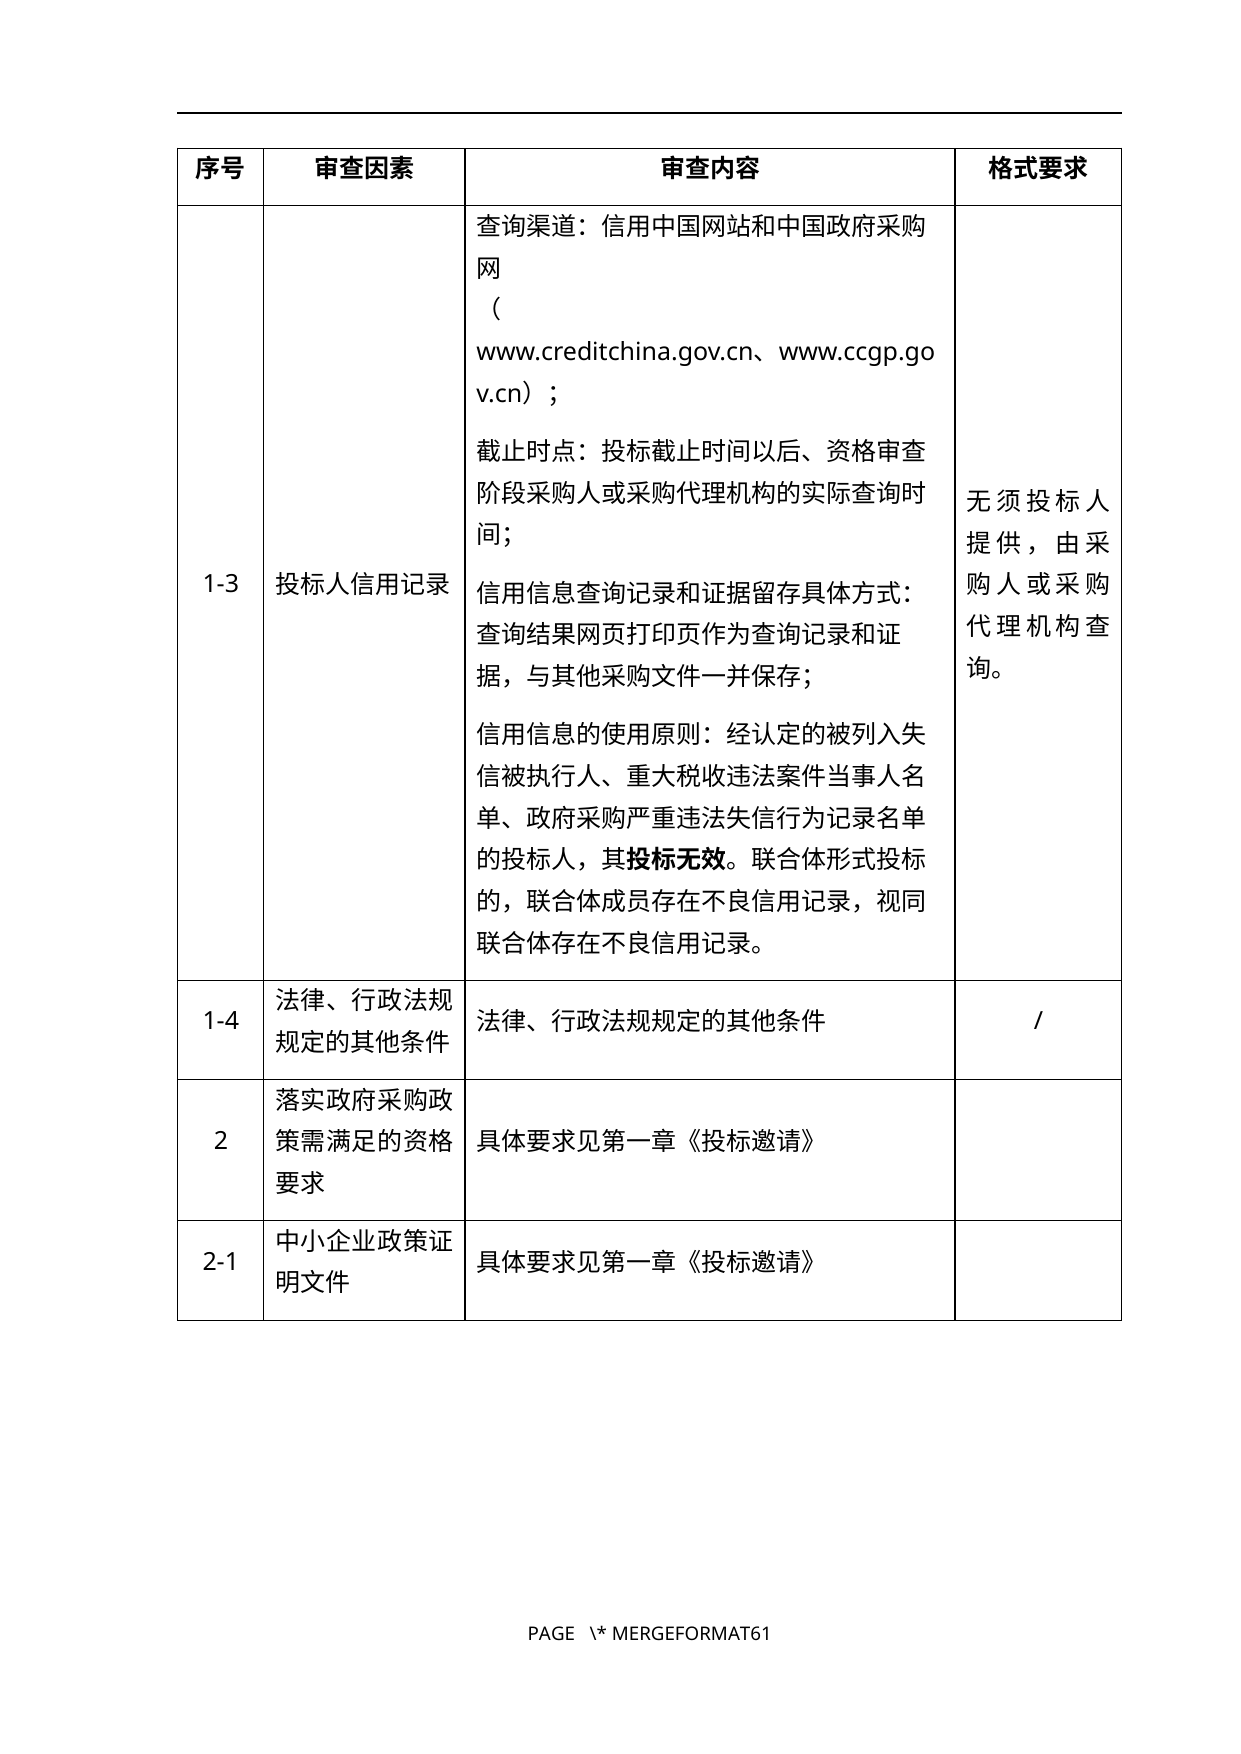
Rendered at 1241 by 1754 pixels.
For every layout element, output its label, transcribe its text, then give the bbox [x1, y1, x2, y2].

table_cell 1-4 [178, 981, 263, 1079]
table_cell 落实政府采购政策需满足的资格要求 [264, 1080, 464, 1220]
table_cell / [956, 981, 1121, 1079]
table_header 序号 [178, 149, 263, 205]
table_cell 法律、行政法规规定的其他条件 [466, 981, 954, 1079]
table_cell 2 [178, 1080, 263, 1220]
table_cell 具体要求见第一章《投标邀请》 [466, 1221, 954, 1319]
table_cell 2-1 [178, 1221, 263, 1319]
table_cell [956, 1080, 1121, 1220]
table_cell 无须投标人提供，由采购人或采购代理机构查询。 [956, 206, 1121, 980]
table_header 格式要求 [956, 149, 1121, 205]
table_cell 具体要求见第一章《投标邀请》 [466, 1080, 954, 1220]
table_cell 查询渠道：信用中国网站和中国政府采购网（www.creditchina.gov.cn、www.ccgp.gov.cn）； 截止时点：投标截止时间以后、资格审查阶段采购人或采购代理机构的实际查询时间； 信用信息查询记录和证据留存具体方式：查询结果网页打印页作为查询记录和证据，与其他采购文件一并保存； 信用信息的使用原则：经认定的被列入失信被执行人、重大税收违法案件当事人名单、政府采购严重违法失信行为记录名单的投标人，其投标无效。联合体形式投标的，联合体成员存在不良信用记录，视同联合体存在不良信用记录。 [466, 206, 954, 980]
table_cell 投标人信用记录 [264, 206, 464, 980]
table_cell 1-3 [178, 206, 263, 980]
table_header 审查内容 [466, 149, 954, 205]
table_cell [956, 1221, 1121, 1319]
table_header 审查因素 [264, 149, 464, 205]
table_cell 法律、行政法规规定的其他条件 [264, 981, 464, 1079]
table_cell 中小企业政策证明文件 [264, 1221, 464, 1319]
